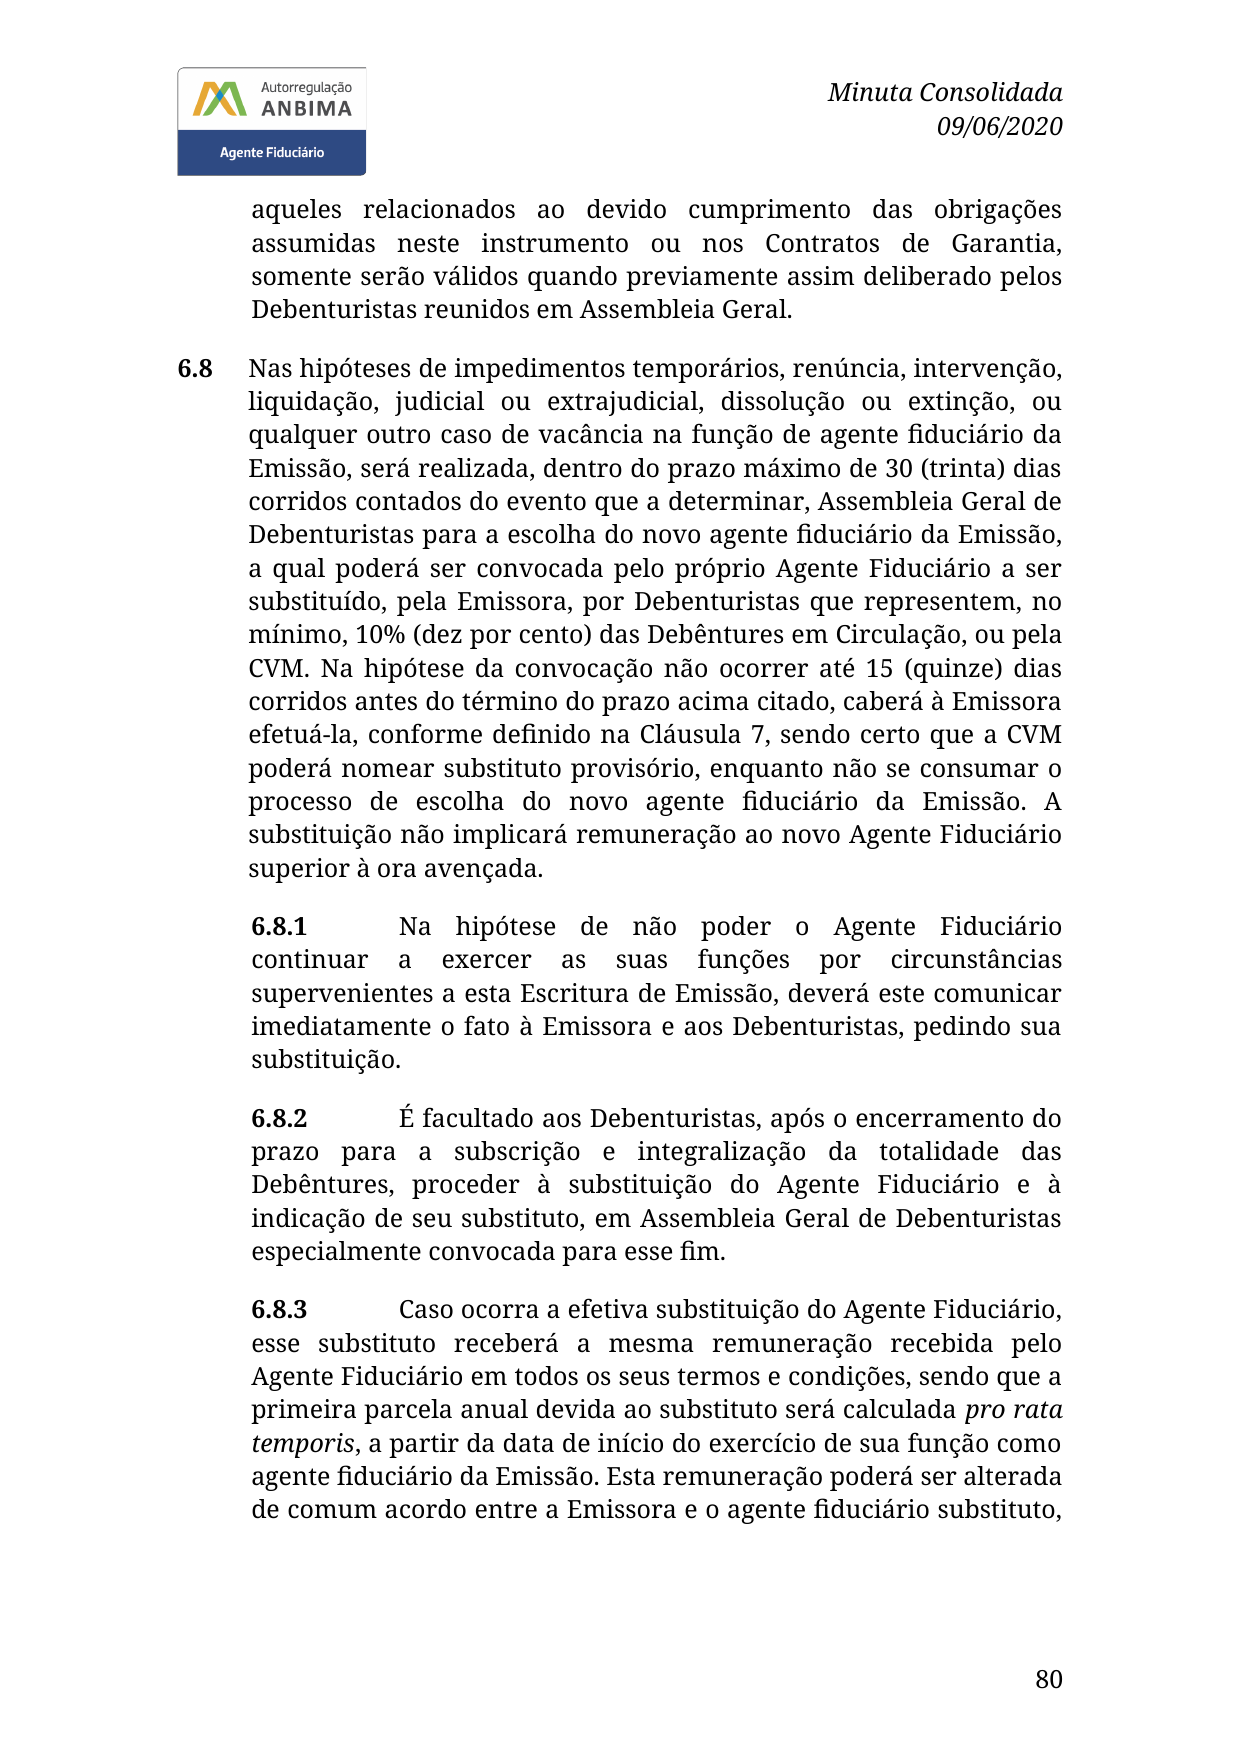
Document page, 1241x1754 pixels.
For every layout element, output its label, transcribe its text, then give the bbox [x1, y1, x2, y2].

text Na hipótese de não poder o Agente Fiduciário continuar a exercer as suas funções por circunstâncias supervenientes a esta Escritura de Emissão, deverá este comunicar imediatamente o fato à Emissora e aos Debenturistas, pedindo sua substituição. [251, 909, 1063, 1075]
text É facultado aos Debenturistas, após o encerramento do prazo para a subscrição e integralização da totalidade das Debêntures, proceder à substituição do Agente Fiduciário e à indicação de seu substituto, em Assembleia Geral de Debenturistas especialmente convocada para esse fim. [251, 1100, 1063, 1267]
picture [177, 67, 367, 176]
text Nas hipóteses de impedimentos temporários, renúncia, intervenção, liquidação, judicial ou extrajudicial, dissolução ou extinção, ou qualquer outro caso de vacância na função de agente fiduciário da Emissão, será realizada, dentro do prazo máximo de 30 (trinta) dias corridos contados do evento que a determinar, Assembleia Geral de Debenturistas para a escolha do novo agente fiduciário da Emissão, a qual poderá ser convocada pelo próprio Agente Fiduciário a ser substituído, pela Emissora, por Debenturistas que representem, no mínimo, 10% (dez por cento) das Debêntures em Circulação, ou pela CVM. Na hipótese da convocação não ocorrer até 15 (quinze) dias corridos antes do término do prazo acima citado, caberá à Emissora efetuá-la, conforme definido na Cláusula 7, sendo certo que a CVM poderá nomear substituto provisório, enquanto não se consumar o processo de escolha do novo agente fiduciário da Emissão. A substituição não implicará remuneração ao novo Agente Fiduciário superior à ora avençada. [177, 350, 1063, 884]
